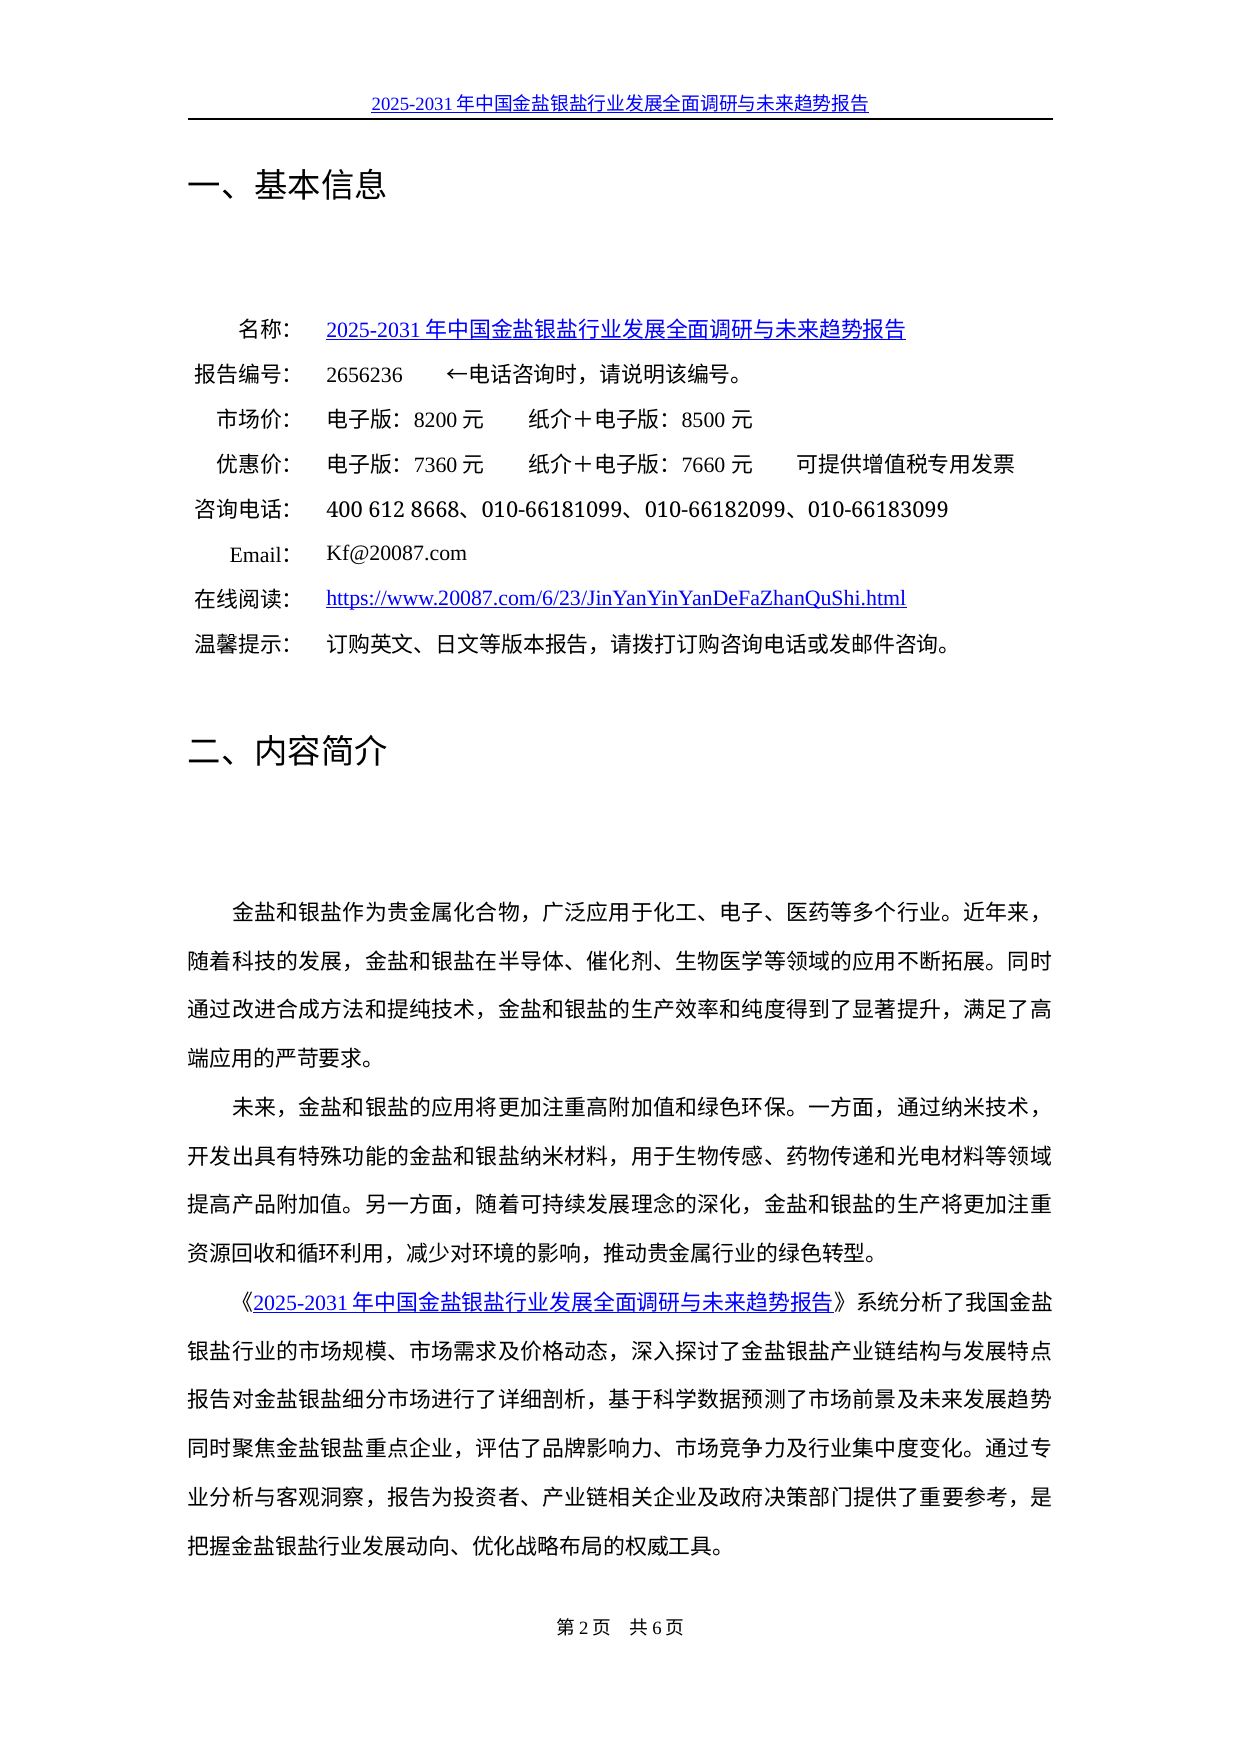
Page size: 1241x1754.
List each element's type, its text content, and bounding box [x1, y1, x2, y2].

table_cell 订购英文、日文等版本报告，请拨打订购咨询电话或发邮件咨询。 [315, 627, 1073, 672]
table_cell 报告编号： [167, 357, 315, 402]
table_header 名称： [167, 312, 315, 357]
table_cell Email： [167, 537, 315, 582]
table_header 2025-2031年中国金盐银盐行业发展全面调研与未来趋势报告 [315, 312, 1073, 357]
table_cell 优惠价： [167, 447, 315, 492]
table_cell 温馨提示： [167, 627, 315, 672]
title 一、基本信息 [187, 150, 1053, 215]
table_cell [315, 582, 1073, 627]
table_cell 咨询电话： [167, 492, 315, 537]
table_cell 市场价： [167, 402, 315, 447]
title 二、内容简介 [187, 717, 1053, 782]
table_cell 2656236 ←电话咨询时，请说明该编号。 [315, 357, 1073, 402]
table_cell 电子版：7360 元 纸介＋电子版：7660 元 可提供增值税专用发票 [315, 447, 1073, 492]
table_cell 400 612 8668、010-66181099、010-66182099、010-66183099 [315, 492, 1073, 537]
table_cell 在线阅读： [167, 582, 315, 627]
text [187, 894, 1053, 1561]
table_cell Kf@20087.com [315, 537, 1073, 582]
table_cell 电子版：8200 元 纸介＋电子版：8500 元 [315, 402, 1073, 447]
